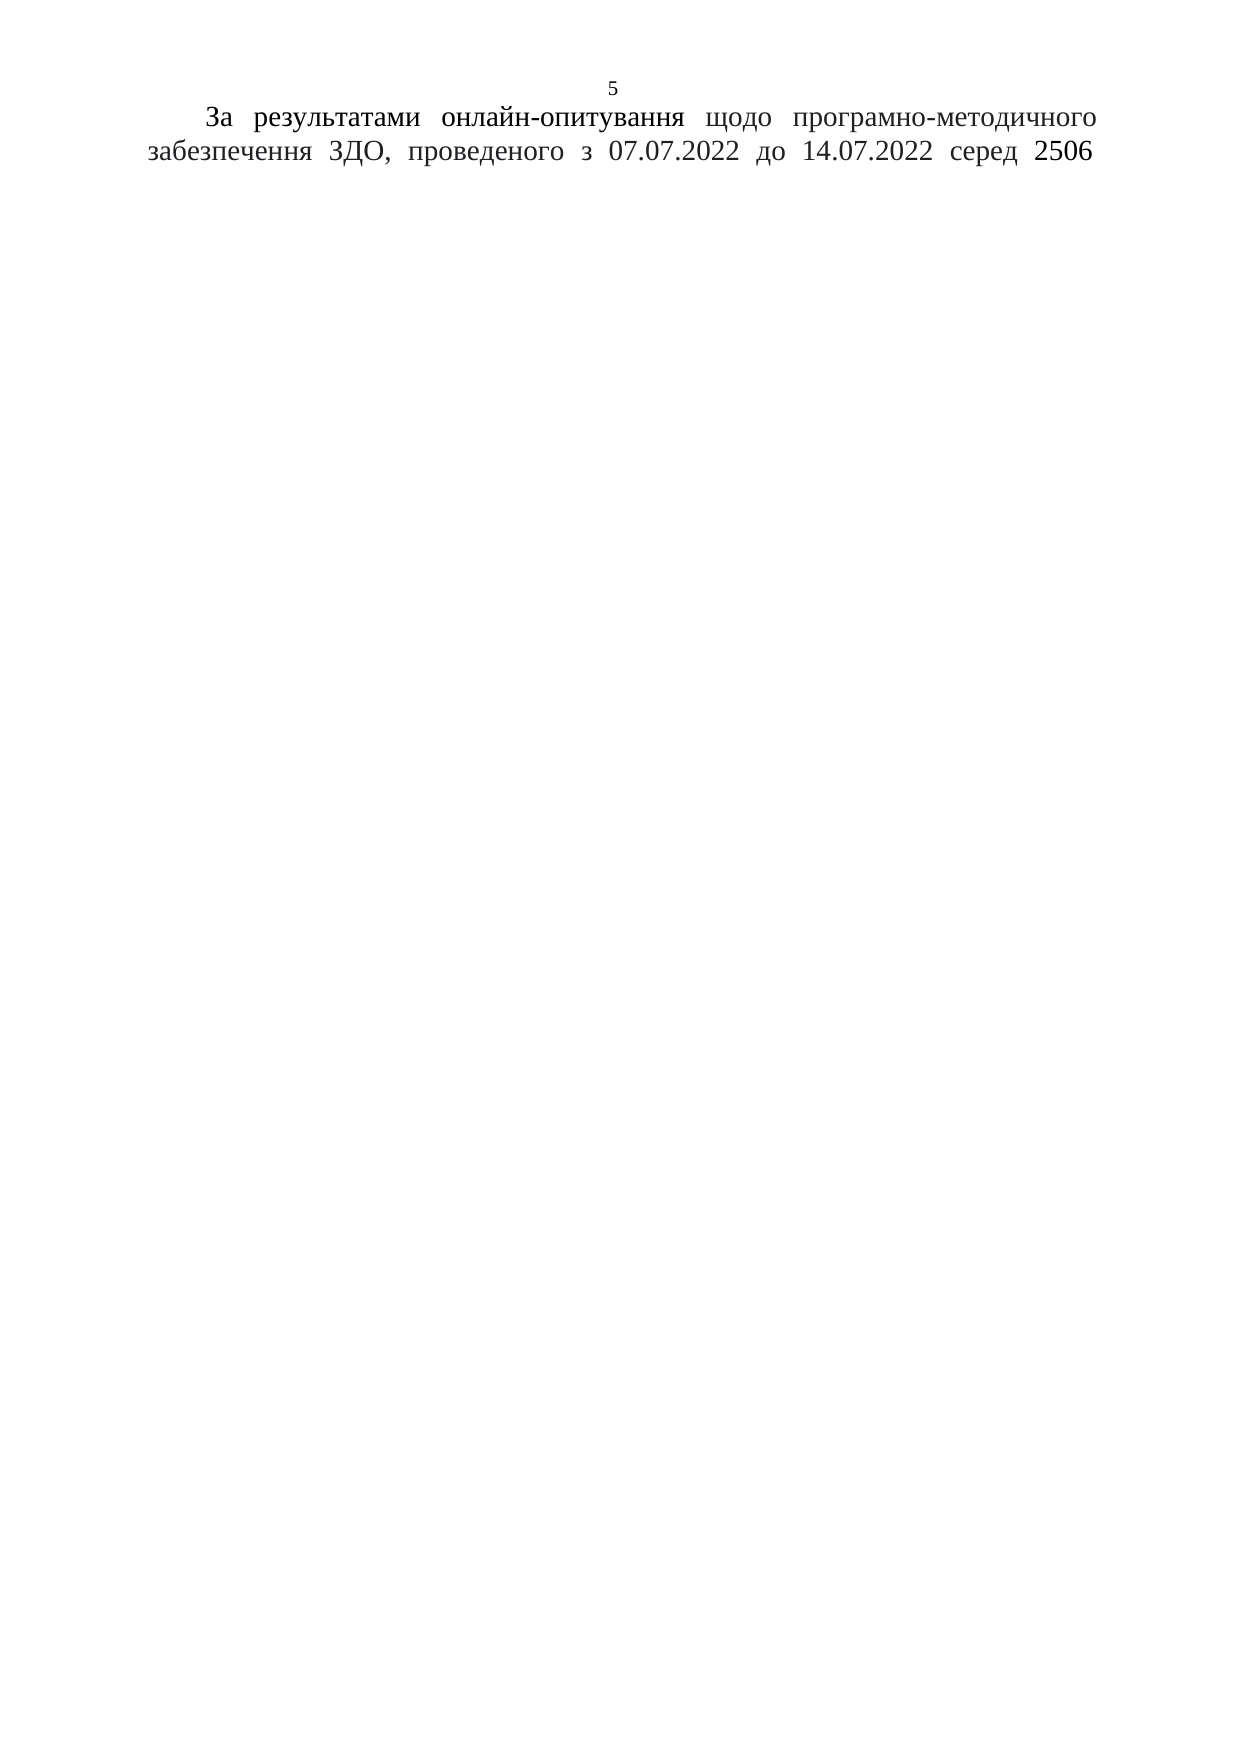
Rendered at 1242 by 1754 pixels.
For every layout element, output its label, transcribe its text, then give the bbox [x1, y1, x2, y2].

text За результатами онлайн-опитування щодо програмно-методичного забезпечення ЗДО, проведеного з 07.07.2022 до 14.07.2022 серед 2506 [147, 100, 1097, 167]
